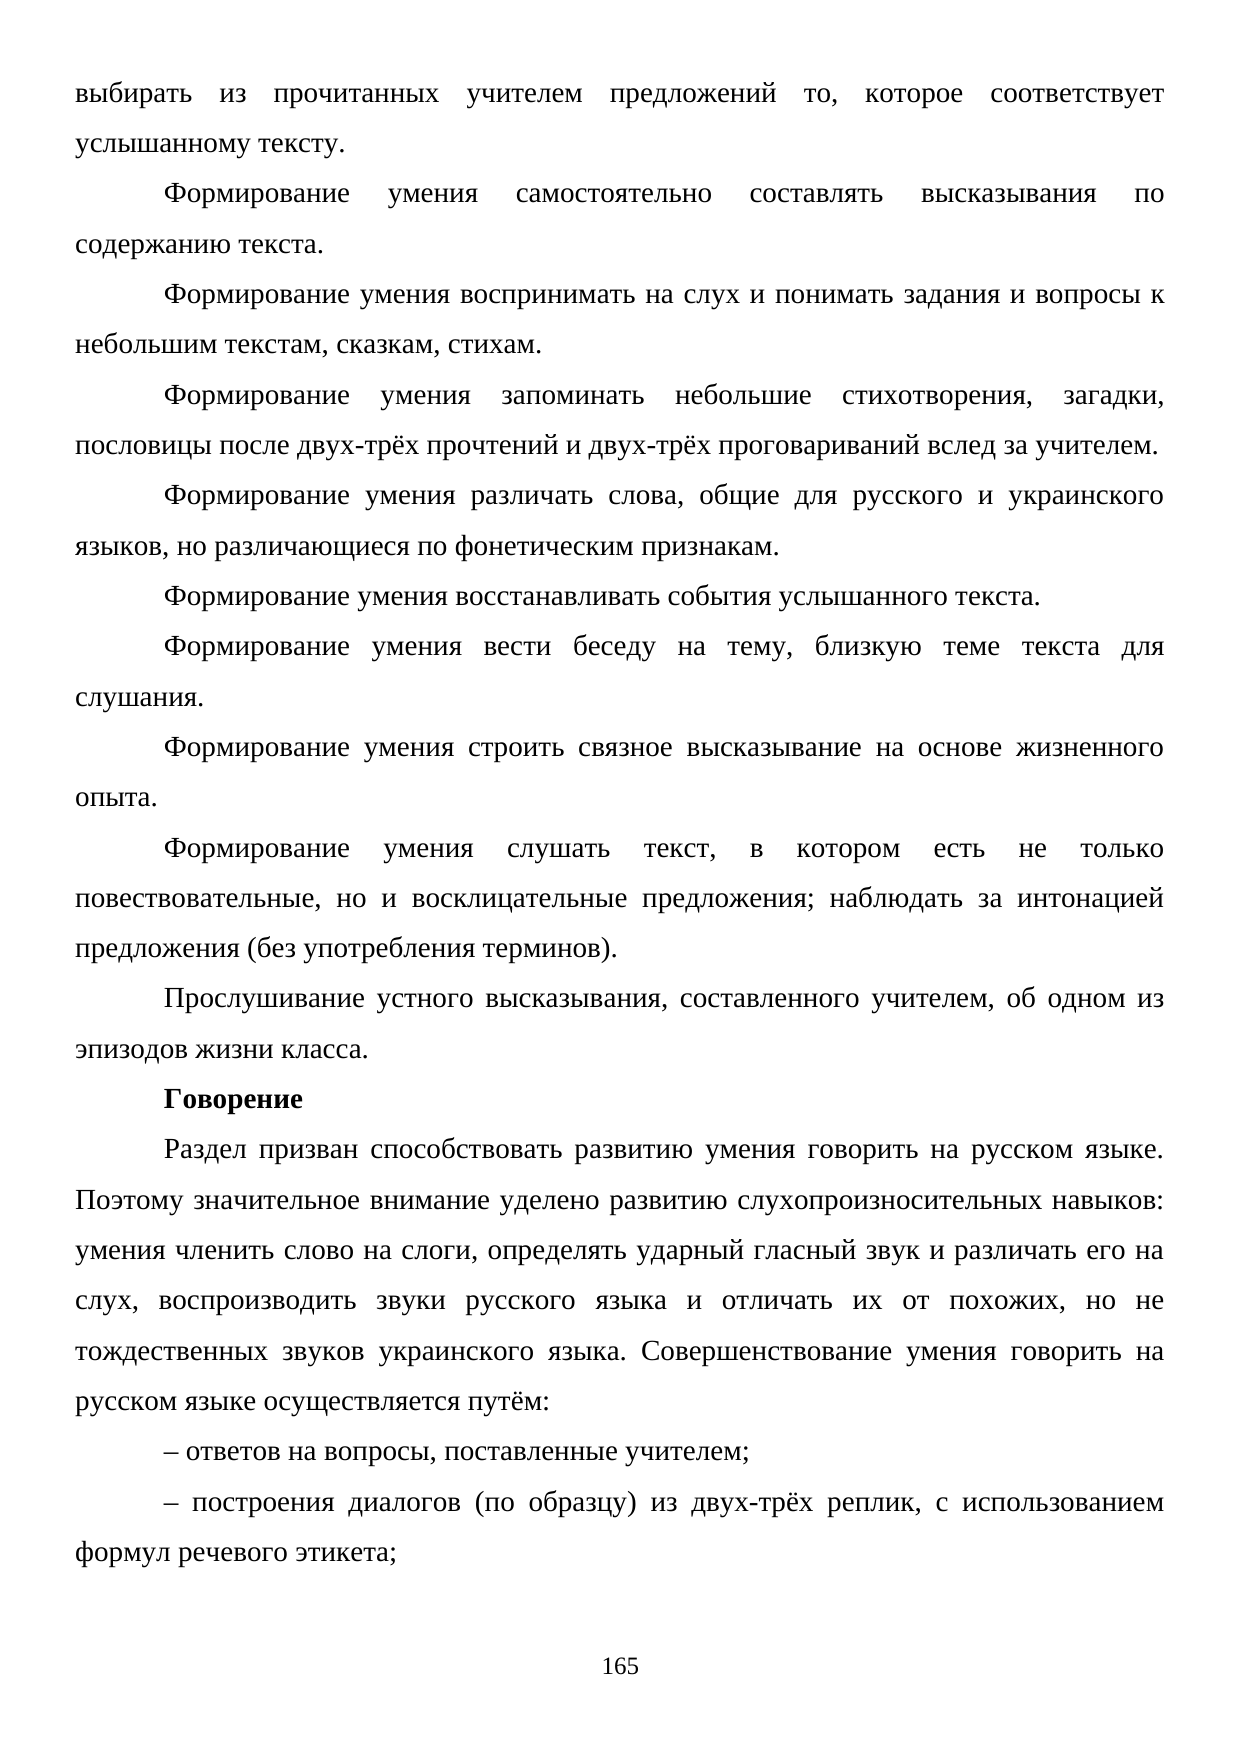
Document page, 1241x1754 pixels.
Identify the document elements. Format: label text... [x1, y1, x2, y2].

text Формирование умения слушать текст, в котором есть не только повествовательные, но и восклицательные предложения; наблюдать за интонацией предложения (без употребления терминов). [75, 830, 1165, 964]
text Формирование умения вести беседу на тему, близкую теме текста для слушания. [75, 628, 1165, 712]
text Формирование умения строить связное высказывание на основе жизненного опыта. [75, 729, 1165, 813]
text Формирование умения запоминать небольшие стихотворения, загадки, пословицы после двух-трёх прочтений и двух-трёх проговариваний вслед за учителем. [75, 377, 1165, 461]
text Раздел призван способствовать развитию умения говорить на русском языке. Поэтому значительное внимание уделено развитию слухопроизносительных навыков: умения членить слово на слоги, определять ударный гласный звук и различать его на слух, воспроизводить звуки русского языка и отличать их от похожих, но не тождественных звуков украинского языка. Совершенствование умения говорить на русском языке осуществляется путём: [75, 1132, 1165, 1417]
text Формирование умения восстанавливать события услышанного текста. [75, 578, 1165, 612]
text – ответов на вопросы, поставленные учителем; [75, 1433, 1165, 1467]
text Говорение [75, 1081, 1165, 1115]
text Формирование умения различать слова, общие для русского и украинского языков, но различающиеся по фонетическим признакам. [75, 477, 1165, 561]
text Прослушивание устного высказывания, составленного учителем, об одном из эпизодов жизни класса. [75, 981, 1165, 1064]
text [75, 75, 1165, 159]
text Формирование умения воспринимать на слух и понимать задания и вопросы к небольшим текстам, сказкам, стихам. [75, 276, 1165, 360]
text – построения диалогов (по образцу) из двух-трёх реплик, с использованием формул речевого этикета; [75, 1484, 1165, 1568]
text Формирование умения самостоятельно составлять высказывания по содержанию текста. [75, 176, 1165, 259]
